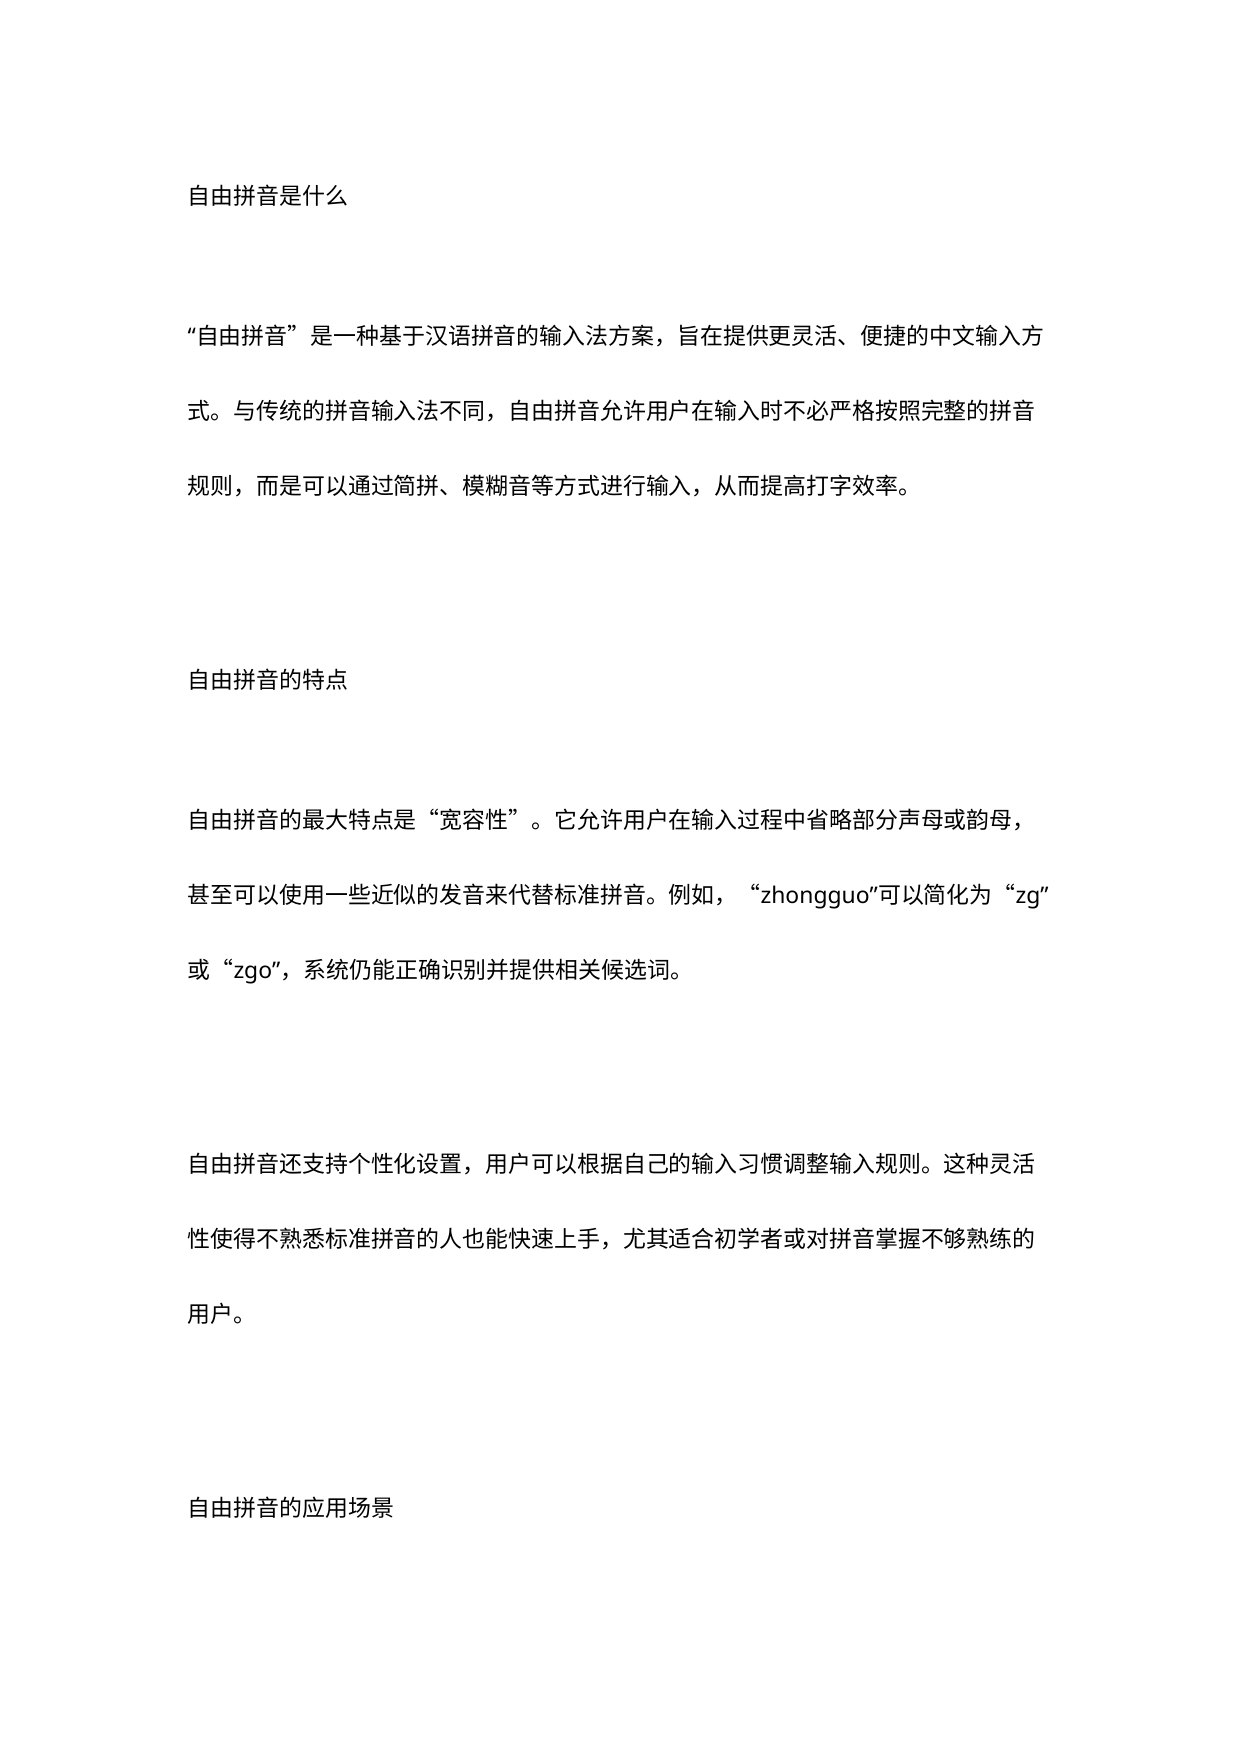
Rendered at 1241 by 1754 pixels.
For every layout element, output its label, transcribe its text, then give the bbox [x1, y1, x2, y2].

text 自由拼音的最大特点是“宽容性”。它允许用户在输入过程中省略部分声母或韵母，甚至可以使用一些近似的发音来代替标准拼音。例如，“zhongguo”可以简化为“zg”或“zgo”，系统仍能正确识别并提供相关候选词。 [187, 786, 1053, 1001]
text 自由拼音还支持个性化设置，用户可以根据自己的输入习惯调整输入规则。这种灵活性使得不熟悉标准拼音的人也能快速上手，尤其适合初学者或对拼音掌握不够熟练的用户。 [187, 1130, 1053, 1344]
text “自由拼音”是一种基于汉语拼音的输入法方案，旨在提供更灵活、便捷的中文输入方式。与传统的拼音输入法不同，自由拼音允许用户在输入时不必严格按照完整的拼音规则，而是可以通过简拼、模糊音等方式进行输入，从而提高打字效率。 [187, 302, 1053, 517]
text 自由拼音的应用场景 [187, 1474, 1053, 1539]
text 自由拼音是什么 [187, 162, 1053, 227]
text 自由拼音的特点 [187, 646, 1053, 711]
